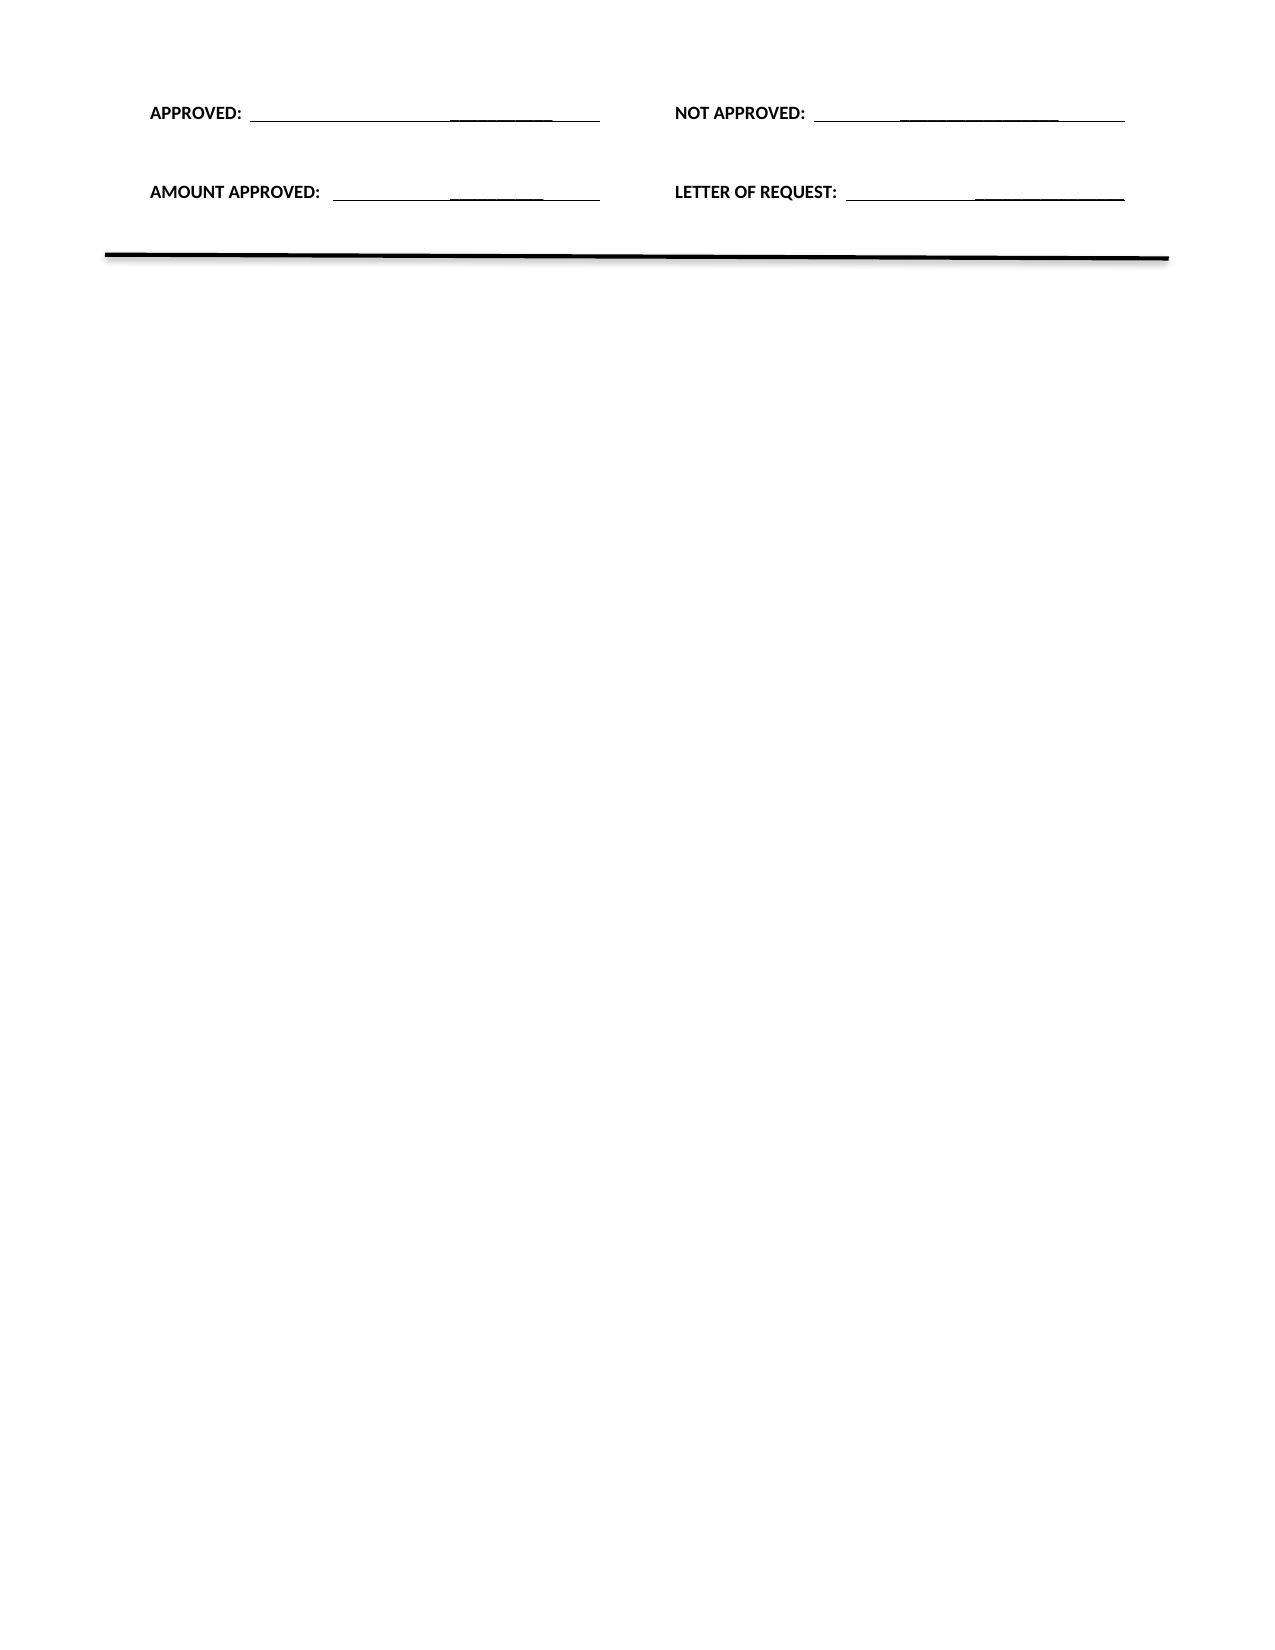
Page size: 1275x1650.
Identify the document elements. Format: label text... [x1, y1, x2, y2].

list APPROVED: ___________ NOT APPROVED: _________________ [150, 101, 1125, 124]
list AMOUNT APPROVED: __________ LETTER OF REQUEST: ________________ [150, 180, 1125, 203]
